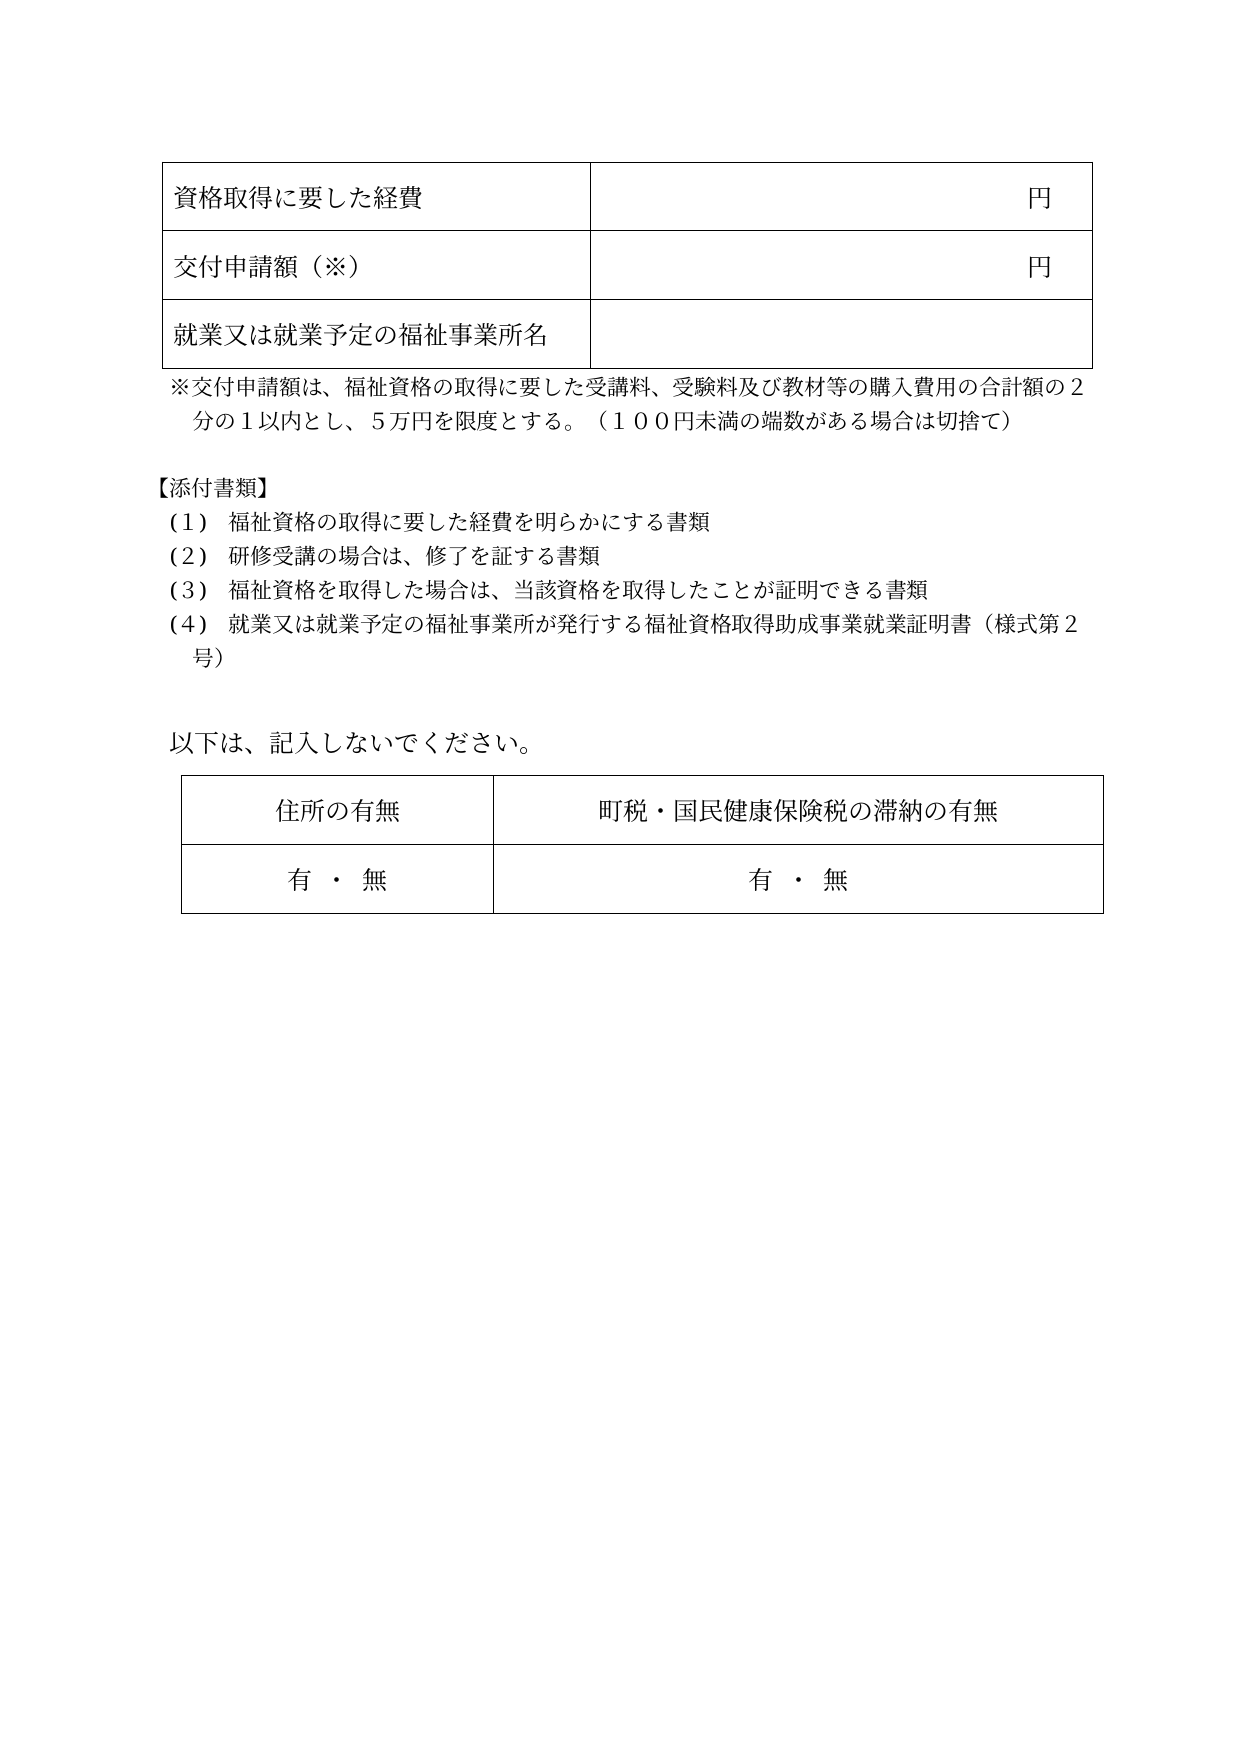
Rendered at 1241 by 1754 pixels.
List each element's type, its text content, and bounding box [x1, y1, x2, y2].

table_cell 交付申請額（※） [163, 231, 590, 299]
table_cell 円 [591, 163, 1092, 230]
table_cell 有・無 [494, 845, 1103, 913]
text (４) 就業又は就業予定の福祉事業所が発行する福祉資格取得助成事業就業証明書（様式第２号） [169, 606, 1103, 674]
text (２) 研修受講の場合は、修了を証する書類 [148, 538, 1092, 572]
table_cell 資格取得に要した経費 [163, 163, 590, 230]
table_cell 有・無 [182, 845, 493, 913]
text (３) 福祉資格を取得した場合は、当該資格を取得したことが証明できる書類 [148, 572, 1092, 606]
text 【添付書類】 [148, 471, 1092, 504]
text ※交付申請額は、福祉資格の取得に要した受講料、受験料及び教材等の購入費用の合計額の２分の１以内とし、５万円を限度とする。（１００円未満の端数がある場合は切捨て） [148, 369, 1092, 437]
table_header 住所の有無 [182, 776, 493, 844]
table_cell 円 [591, 231, 1092, 299]
table_header 町税・国民健康保険税の滞納の有無 [494, 776, 1103, 844]
table_cell [591, 300, 1092, 368]
text 以下は、記入しないでください。 [169, 707, 1092, 775]
text (１) 福祉資格の取得に要した経費を明らかにする書類 [148, 504, 1092, 538]
table_cell 就業又は就業予定の福祉事業所名 [163, 300, 590, 368]
